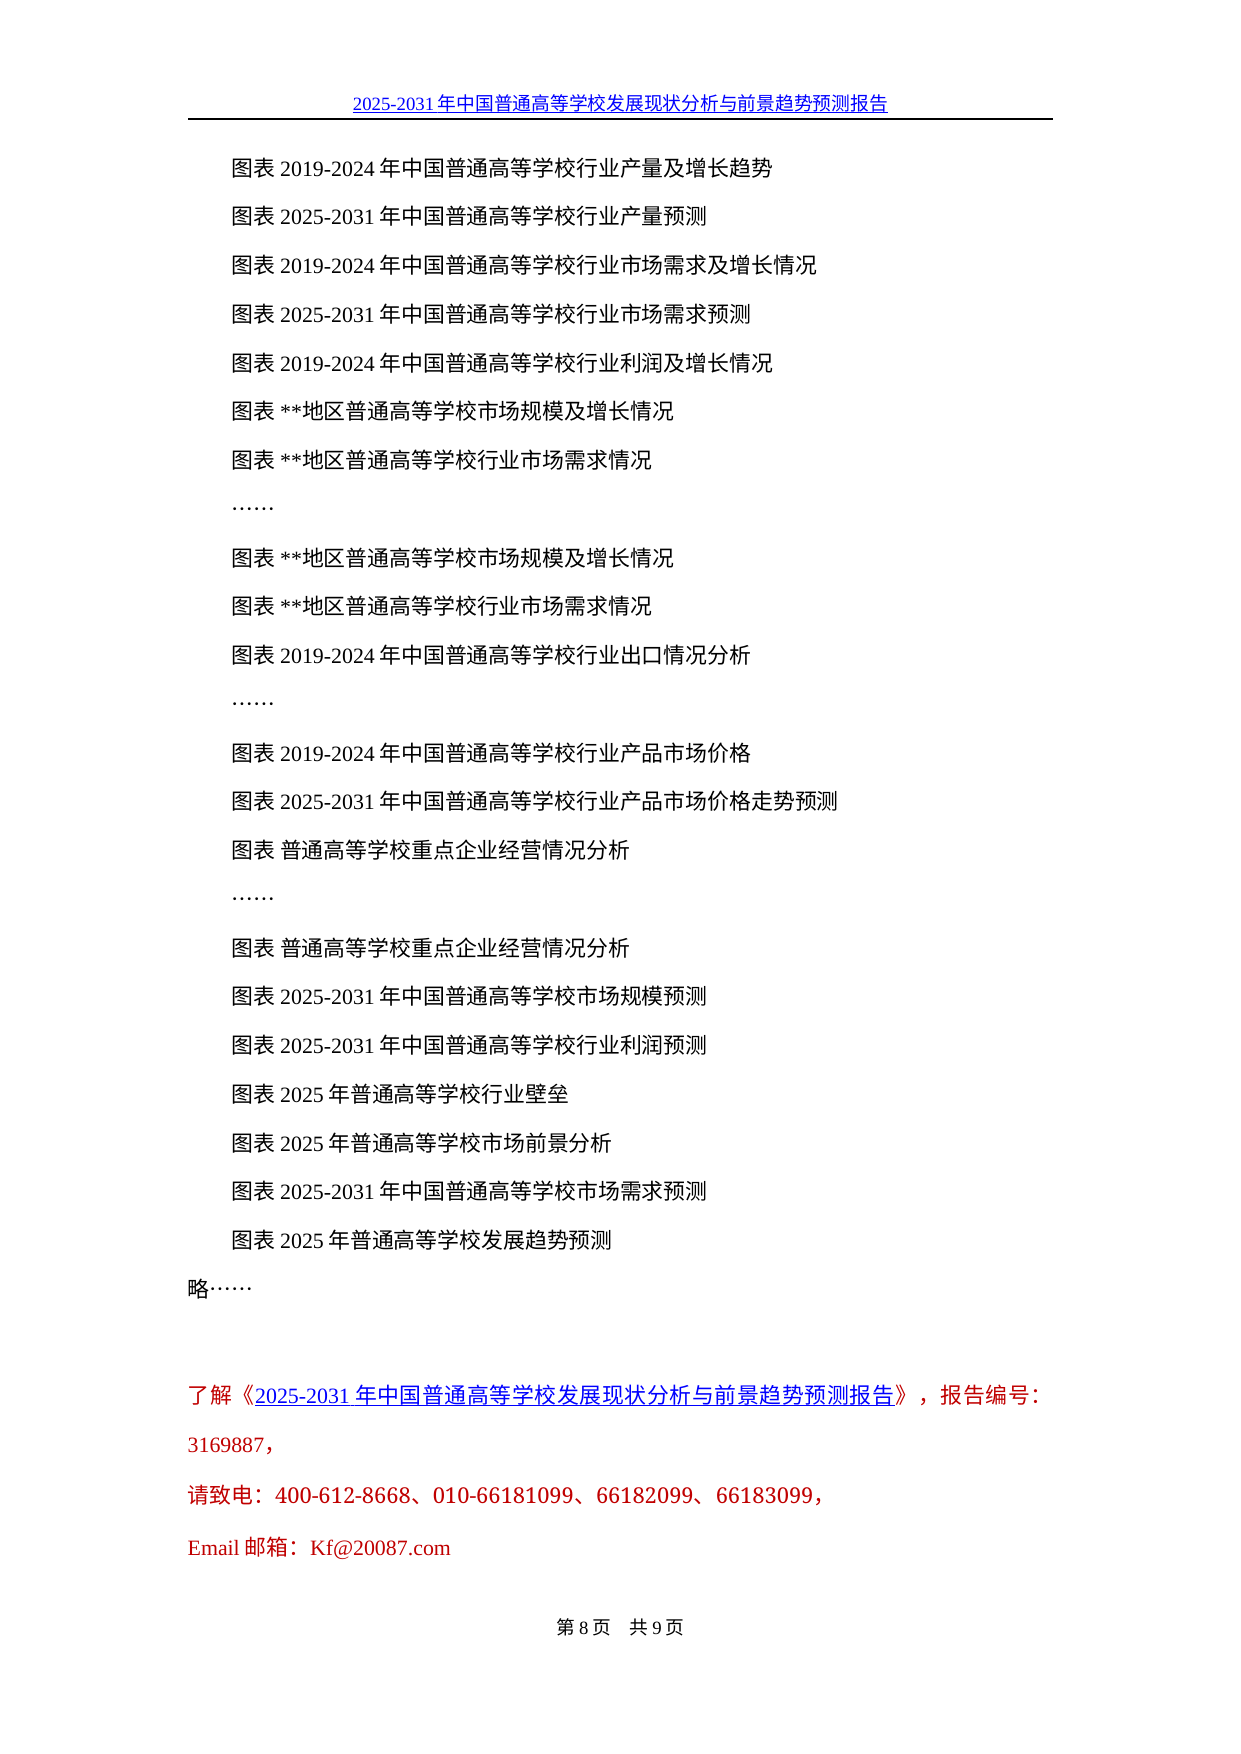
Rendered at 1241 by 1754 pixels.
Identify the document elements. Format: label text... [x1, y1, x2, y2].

text 请致电：400-612-8668、010-66181099、66182099、66183099， [187, 1478, 1053, 1511]
text 了解《2025-2031年中国普通高等学校发展现状分析与前景趋势预测报告》，报告编号：3169887， [187, 1378, 1053, 1459]
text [187, 150, 1053, 1304]
text Email邮箱：Kf@20087.com [187, 1530, 1053, 1562]
